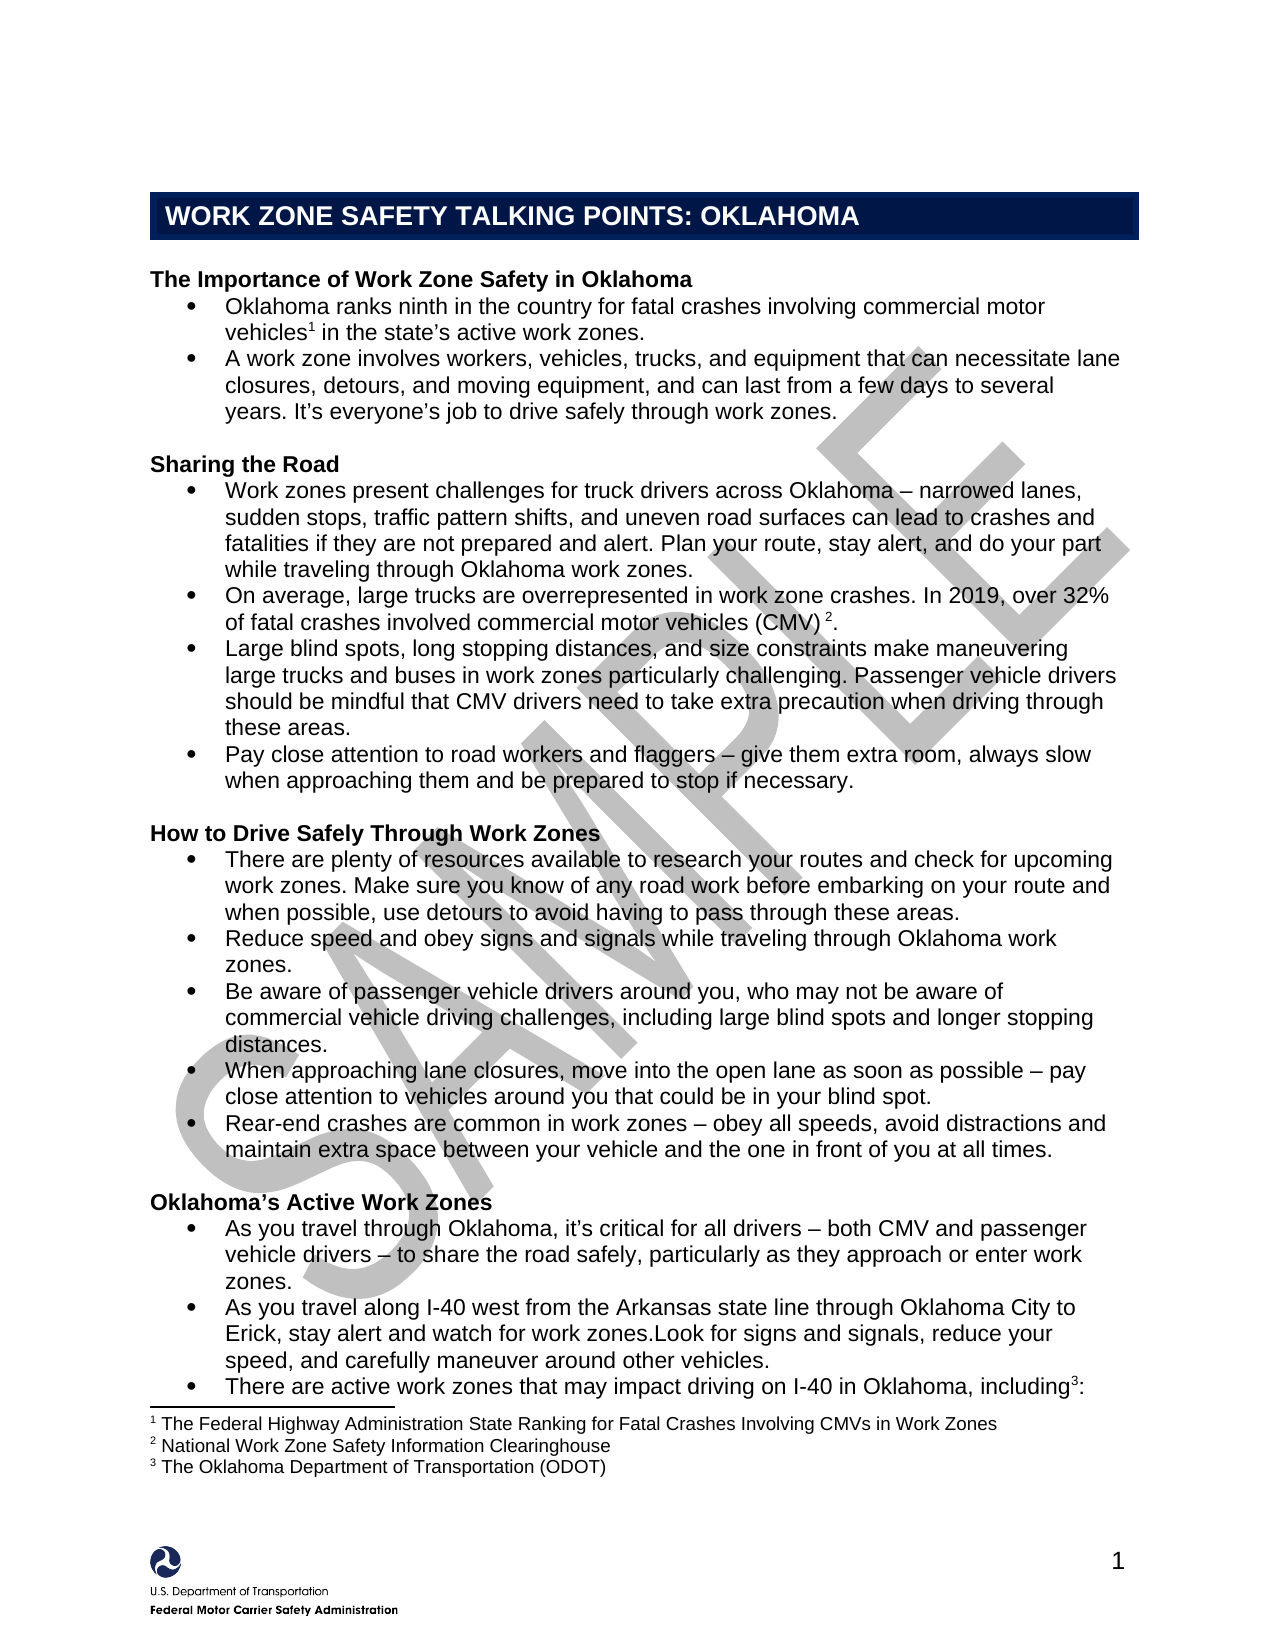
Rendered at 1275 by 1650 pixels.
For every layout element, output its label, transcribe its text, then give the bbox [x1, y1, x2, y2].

list Be aware of passenger vehicle drivers around you, who may not be aware of commercial vehicle driving challenges, including large blind spots and longer stopping distances. [187, 978, 1125, 1057]
list As you travel along I-40 west from the Arkansas state line through Oklahoma City to Erick, stay alert and watch for work zones.Look for signs and signals, reduce your speed, and carefully maneuver around other vehicles. [187, 1294, 1125, 1373]
text Oklahoma’s Active Work Zones [150, 1189, 1125, 1215]
list Reduce speed and obey signs and signals while traveling through Oklahoma work zones. [187, 925, 1125, 978]
list Oklahoma ranks ninth in the country for fatal crashes involving commercial motor vehicles in the state’s active work zones. [187, 293, 1125, 345]
list Large blind spots, long stopping distances, and size constraints make maneuvering large trucks and buses in work zones particularly challenging. Passenger vehicle drivers should be mindful that CMV drivers need to take extra precaution when driving through these areas. [187, 635, 1125, 741]
picture [150, 1546, 398, 1616]
list There are plenty of resources available to research your routes and check for upcoming work zones. Make sure you know of any road work before embarking on your route and when possible, use detours to avoid having to pass through these areas. [187, 846, 1125, 925]
list Work zones present challenges for truck drivers across Oklahoma – narrowed lanes, sudden stops, traffic pattern shifts, and uneven road surfaces can lead to crashes and fatalities if they are not prepared and alert. Plan your route, stay alert, and do your part while traveling through Oklahoma work zones. [187, 477, 1125, 582]
list When approaching lane closures, move into the open lane as soon as possible – pay close attention to vehicles around you that could be in your blind spot. [187, 1057, 1125, 1109]
list Rear-end crashes are common in work zones – obey all speeds, avoid distractions and maintain extra space between your vehicle and the one in front of you at all times. [187, 1109, 1125, 1162]
list Pay close attention to road workers and flaggers – give them extra room, always slow when approaching them and be prepared to stop if necessary. [187, 741, 1125, 793]
list As you travel through Oklahoma, it’s critical for all drivers – both CMV and passenger vehicle drivers – to share the road safely, particularly as they approach or enter work zones. [187, 1215, 1125, 1294]
list A work zone involves workers, vehicles, trucks, and equipment that can necessitate lane closures, detours, and moving equipment, and can last from a few days to several years. It’s everyone’s job to drive safely through work zones. [187, 345, 1125, 424]
text Sharing the Road [150, 451, 1125, 477]
list There are active work zones that may impact driving on I-40 in Oklahoma, including: [187, 1373, 1125, 1399]
text How to Drive Safely Through Work Zones [150, 820, 1125, 846]
text The Importance of Work Zone Safety in Oklahoma [150, 266, 1125, 293]
subtitle WORK ZONE SAFETY Talking Points: Oklahoma [157, 198, 1133, 234]
list On average, large trucks are overrepresented in work zone crashes. In 2019, over 32% of fatal crashes involved commercial motor vehicles (CMV) . [187, 582, 1125, 635]
